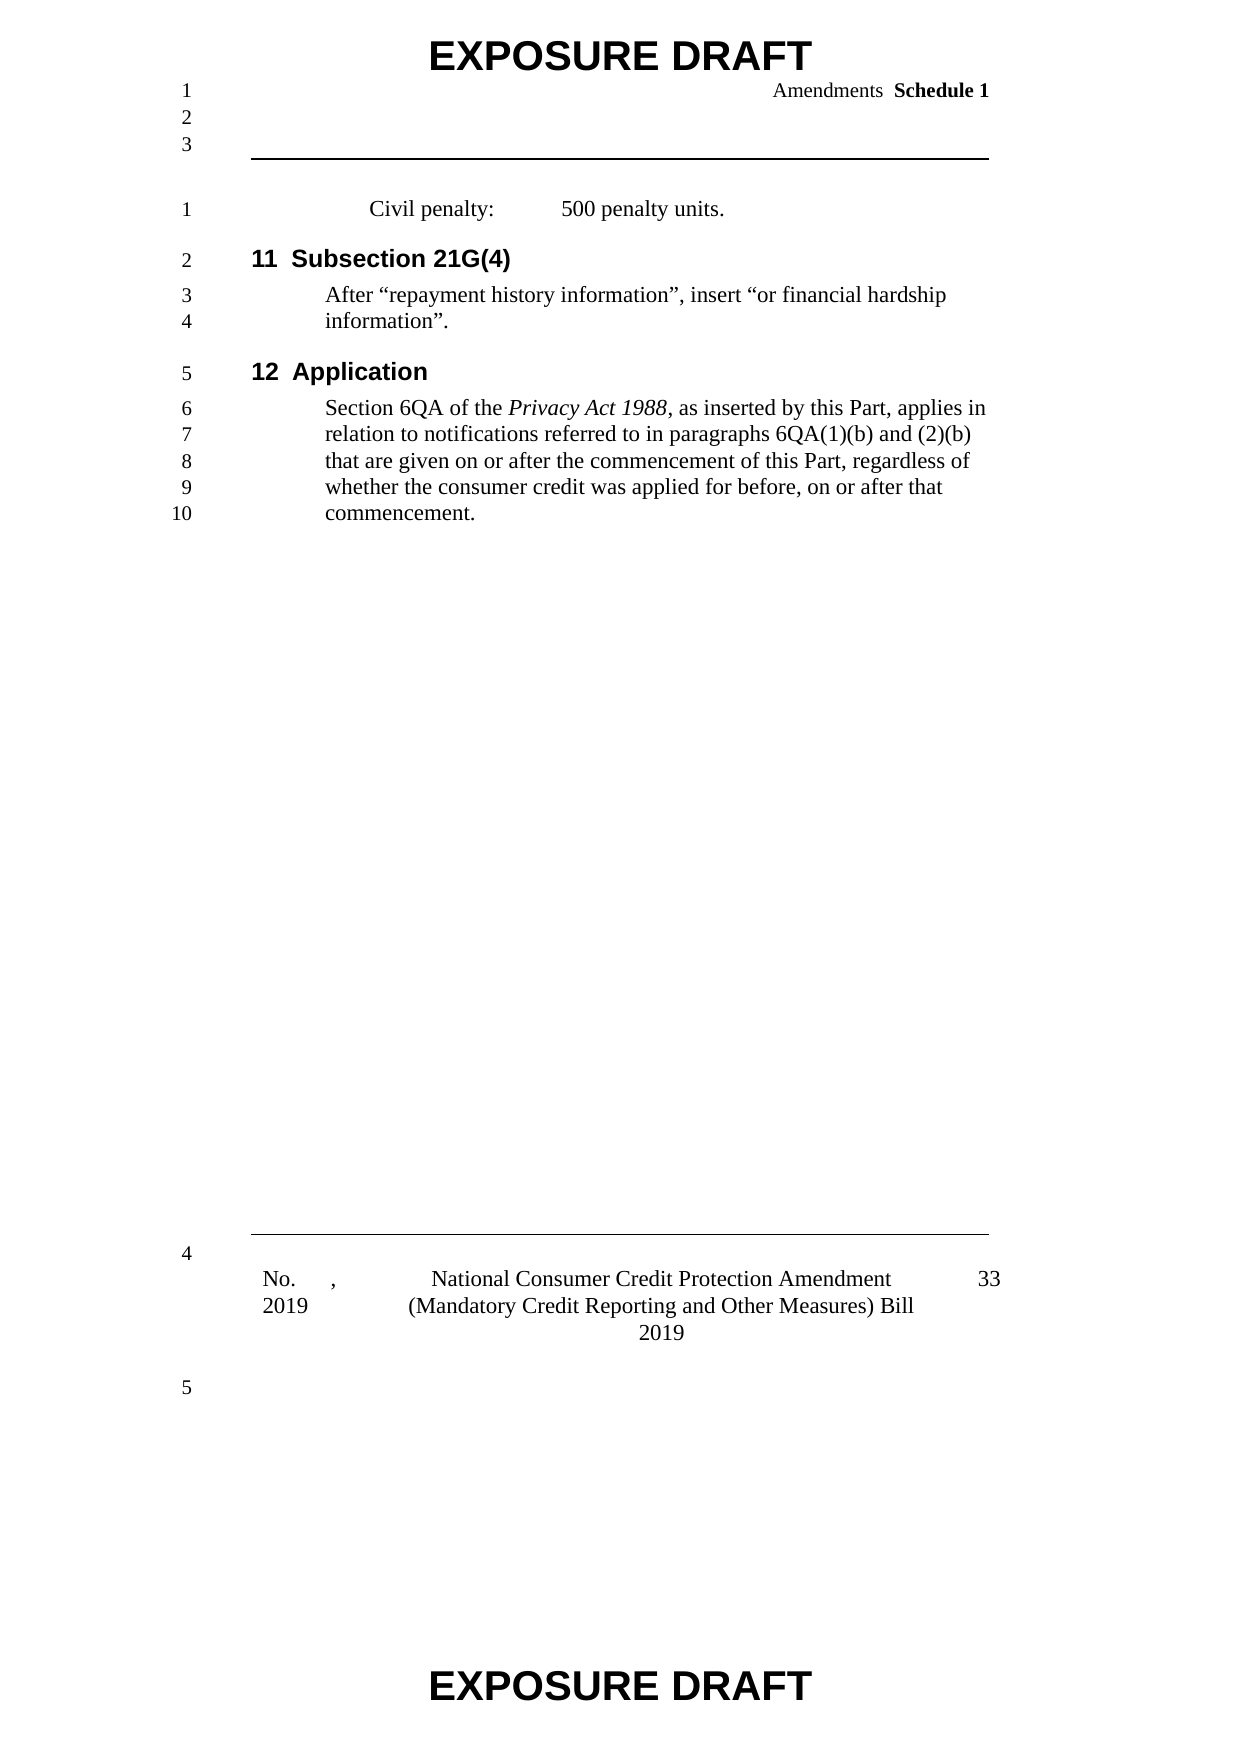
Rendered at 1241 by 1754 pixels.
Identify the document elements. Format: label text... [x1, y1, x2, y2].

text 11 Subsection 21G(4) [251, 244, 989, 273]
text 12 Application [251, 357, 989, 386]
text After “repayment history information”, insert “or financial hardship information”. [325, 281, 989, 334]
text Civil penalty: 500 penalty units. [369, 195, 989, 221]
text Section 6QA of the Privacy Act 1988, as inserted by this Part, applies in relation to notifications referred to in paragraphs 6QA(1)(b) and (2)(b) that are given on or after the commencement of this Part, regardless of whether the consumer credit was applied for before, on or after that commencement. [325, 394, 989, 526]
